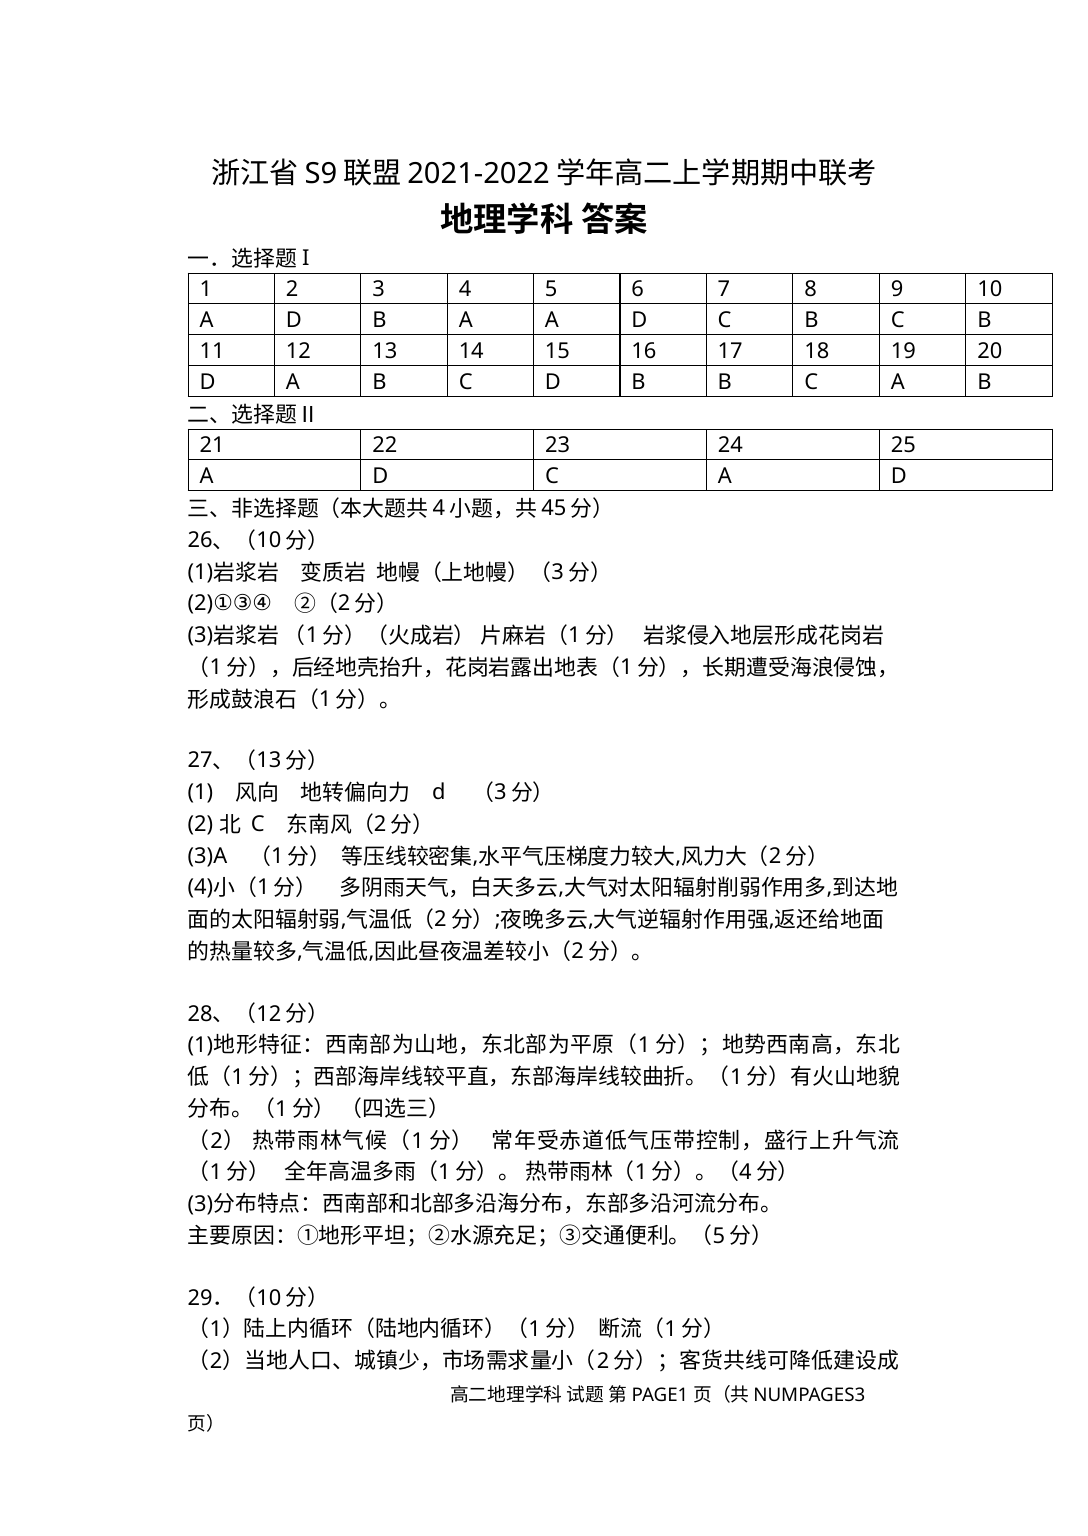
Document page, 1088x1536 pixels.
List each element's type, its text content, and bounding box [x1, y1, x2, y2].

table_header 9 [880, 274, 965, 303]
text 三、非选择题（本大题共4小题，共45分） [187, 491, 900, 523]
table_header 3 [361, 274, 447, 303]
table_cell 19 [880, 335, 965, 365]
table_cell A [880, 366, 965, 396]
table_cell B [621, 366, 706, 396]
text (2) 北 C 东南风（2分） [187, 807, 900, 839]
table_header 22 [361, 430, 533, 459]
table_cell 13 [361, 335, 447, 365]
table_header 5 [534, 274, 619, 303]
table_cell A [275, 366, 360, 396]
table_cell 12 [275, 335, 360, 365]
text 二、选择题Ⅱ [187, 397, 900, 428]
text (1) 风向 地转偏向力 d （3分） [187, 775, 900, 807]
text (1)岩浆岩 变质岩 地幔（上地幔）（3分） [187, 555, 900, 586]
table_cell B [361, 304, 447, 334]
table_cell 16 [621, 335, 706, 365]
table_cell B [361, 366, 447, 396]
table_header 21 [189, 430, 360, 459]
table_cell C [793, 366, 879, 396]
text 27、（13分） [187, 743, 900, 775]
table_cell B [966, 304, 1052, 334]
text 地理学科 答案 [187, 192, 900, 241]
table_cell D [189, 366, 274, 396]
table_cell B [966, 366, 1052, 396]
text （1）陆上内循环（陆地内循环）（1分） 断流（1分） [187, 1311, 900, 1343]
table_cell 20 [966, 335, 1052, 365]
table_cell C [880, 304, 965, 334]
text (3)岩浆岩 （1分）（火成岩） 片麻岩（1分） 岩浆侵入地层形成花岗岩（1分），后经地壳抬升，花岗岩露出地表（1分），长期遭受海浪侵蚀，形成鼓浪石（1分）。 [187, 618, 900, 713]
text 一．选择题 I [187, 241, 900, 272]
text 浙江省S9联盟2021-2022学年高二上学期期中联考 [187, 150, 900, 192]
table_header 6 [621, 274, 706, 303]
table_cell C [534, 460, 706, 490]
table_cell B [793, 304, 879, 334]
table_cell 14 [448, 335, 533, 365]
table_cell 11 [189, 335, 274, 365]
table_cell C [707, 304, 792, 334]
table_header 1 [189, 274, 274, 303]
table_header 24 [707, 430, 879, 459]
table_cell 15 [534, 335, 619, 365]
text 主要原因：①地形平坦；②水源充足；③交通便利。（5分） [187, 1218, 900, 1250]
table_header 4 [448, 274, 533, 303]
table_header 10 [966, 274, 1052, 303]
table_cell D [880, 460, 1052, 490]
table_cell A [707, 460, 879, 490]
table_cell A [189, 460, 360, 490]
text (4)小（1分） 多阴雨天气，白天多云,大气对太阳辐射削弱作用多,到达地面的太阳辐射弱,气温低（2分）;夜晚多云,大气逆辐射作用强,返还给地面的热量较多,气温低,因此昼夜温差较小（2分）。 [187, 870, 900, 966]
table_header 25 [880, 430, 1052, 459]
text (1)地形特征：西南部为山地，东北部为平原（1分）；地势西南高，东北低（1分）；西部海岸线较平直，东部海岸线较曲折。（1分）有火山地貌分布。（1分） （四选三） [187, 1027, 900, 1123]
table_cell D [275, 304, 360, 334]
table_header 7 [707, 274, 792, 303]
table_cell D [361, 460, 533, 490]
text (2)①③④ ②（2分） [187, 586, 900, 618]
text 26、（10分） [187, 523, 900, 555]
table_header 23 [534, 430, 706, 459]
table_cell A [189, 304, 274, 334]
text （2） 热带雨林气候（1分） 常年受赤道低气压带控制，盛行上升气流 （1分） 全年高温多雨（1分）。 热带雨林（1分）。（4分） [187, 1123, 900, 1186]
table_cell A [534, 304, 619, 334]
table_cell D [534, 366, 619, 396]
table_cell C [448, 366, 533, 396]
table_cell A [448, 304, 533, 334]
table_cell 18 [793, 335, 879, 365]
text 28、（12分） [187, 996, 900, 1027]
text 29．（10分） [187, 1279, 900, 1311]
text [187, 1343, 900, 1375]
text (3)A （1分） 等压线较密集,水平气压梯度力较大,风力大（2分） [187, 839, 900, 870]
table_cell 17 [707, 335, 792, 365]
table_header 8 [793, 274, 879, 303]
table_cell B [707, 366, 792, 396]
table_cell D [621, 304, 706, 334]
text (3)分布特点：西南部和北部多沿海分布，东部多沿河流分布。 [187, 1186, 900, 1218]
table_header 2 [275, 274, 360, 303]
